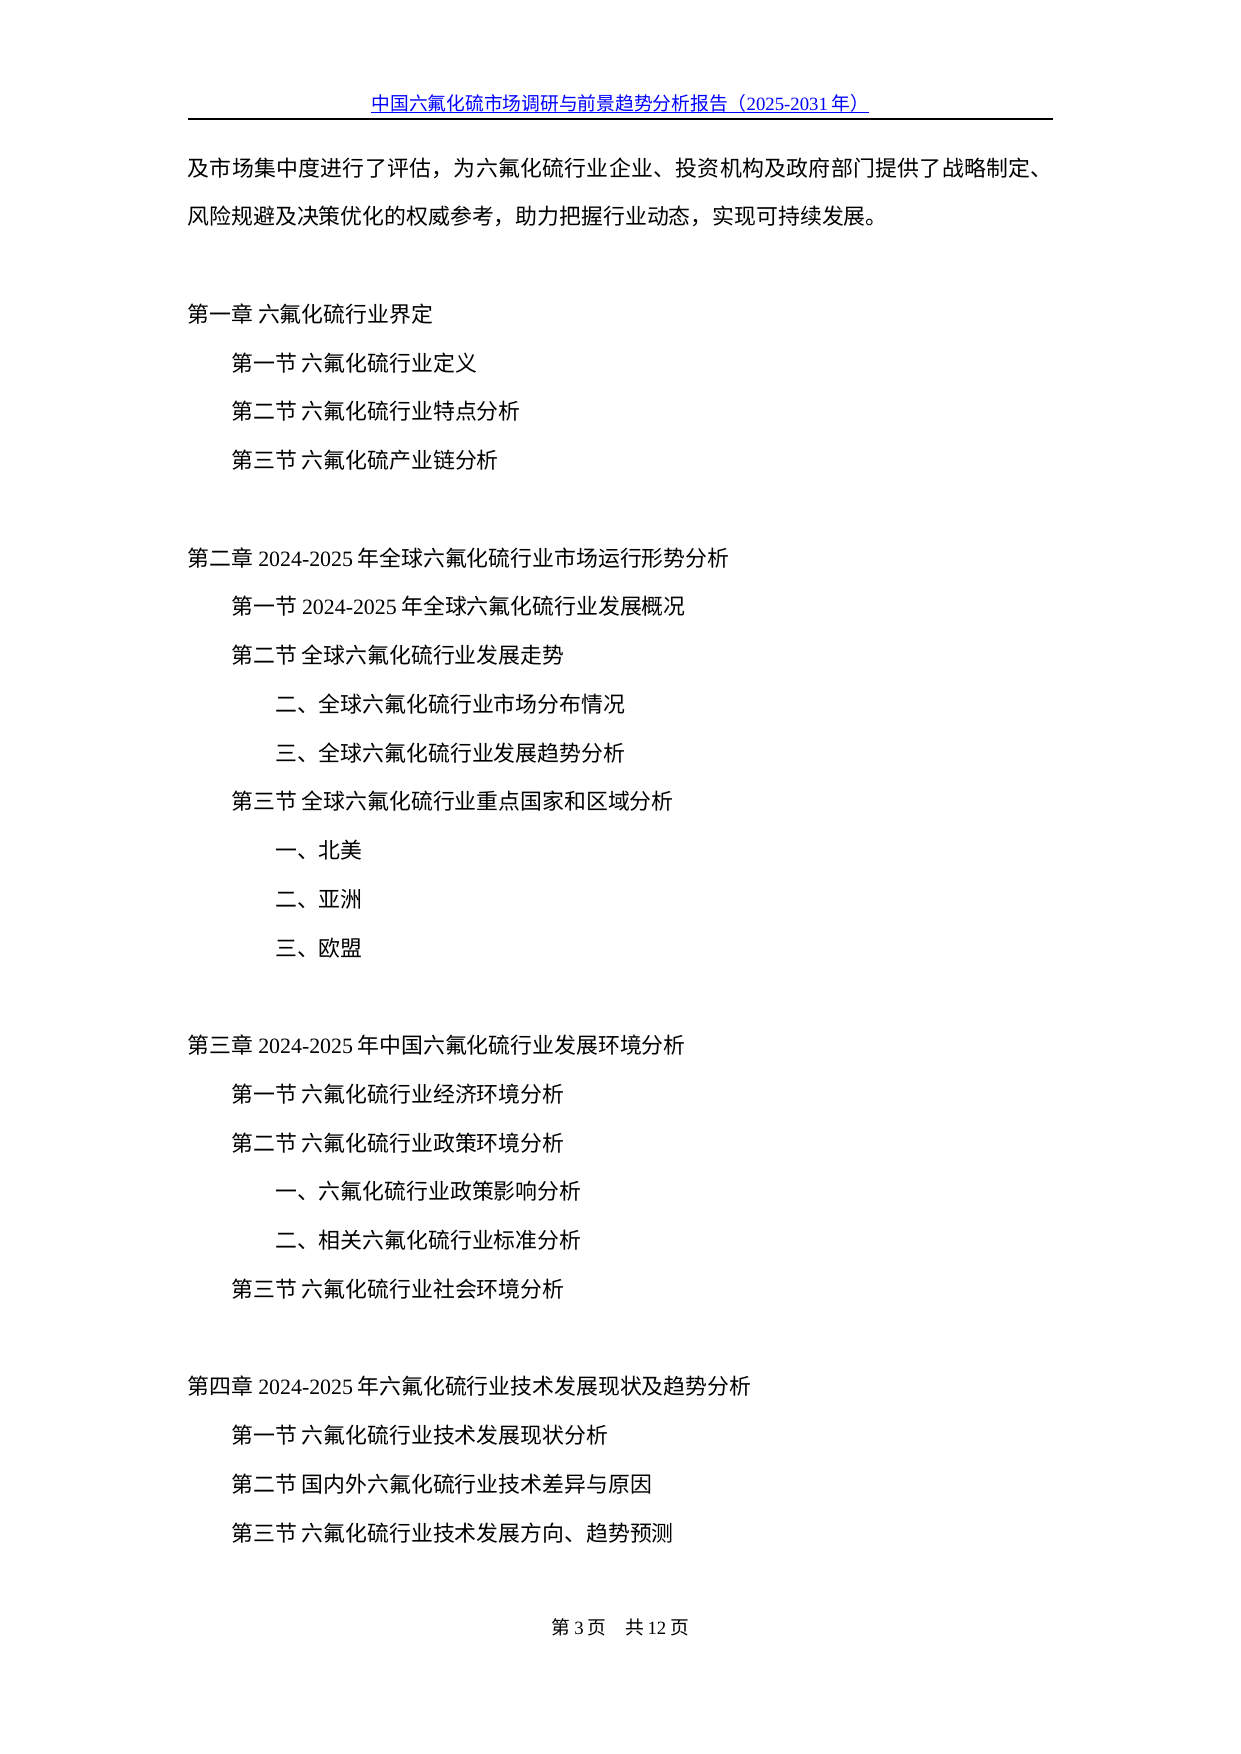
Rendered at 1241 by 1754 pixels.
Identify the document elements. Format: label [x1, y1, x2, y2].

text [187, 150, 1053, 1548]
